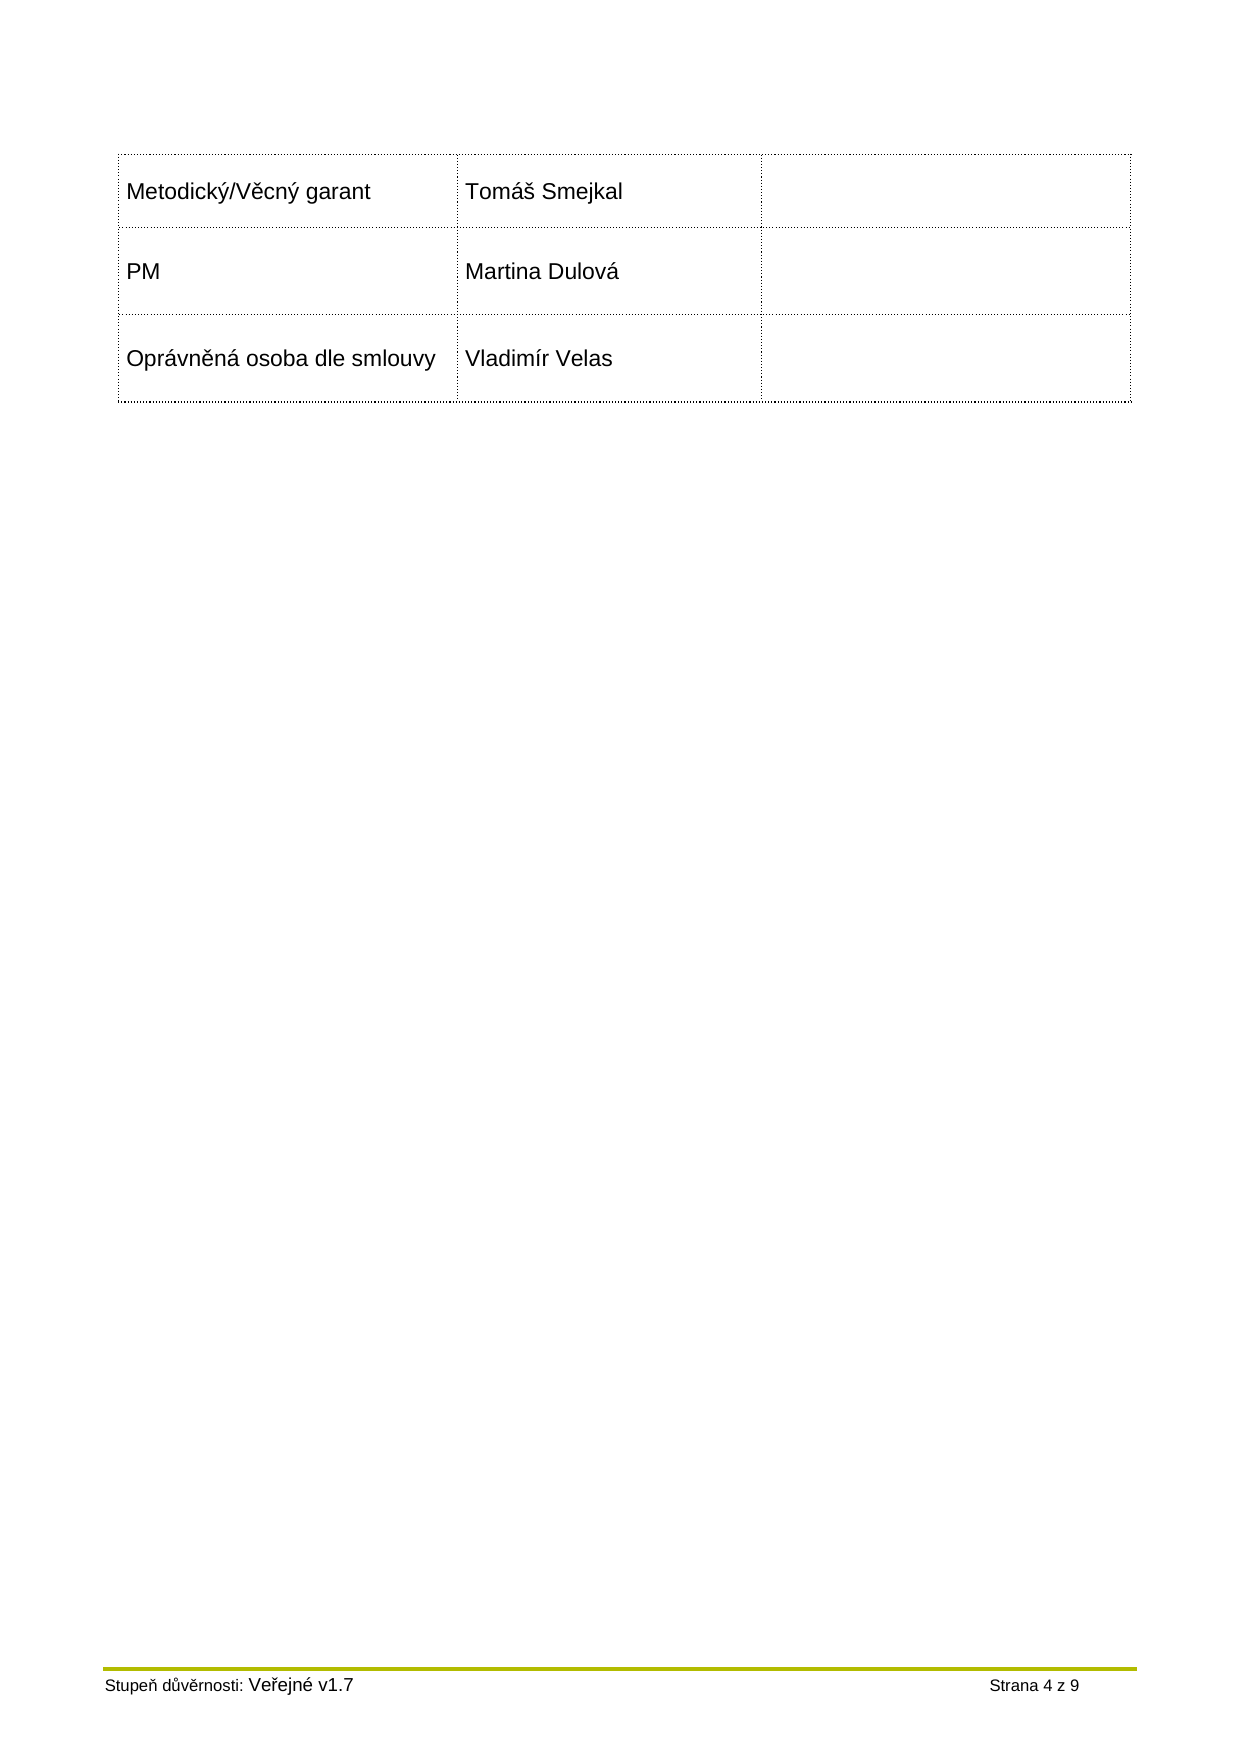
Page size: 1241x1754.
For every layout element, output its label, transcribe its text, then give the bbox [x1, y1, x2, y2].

table_cell Martina Dulová [458, 227, 761, 314]
table_cell Tomáš Smejkal [458, 154, 761, 227]
table_cell [761, 314, 1131, 401]
table_cell [761, 154, 1131, 227]
table_cell PM [119, 227, 458, 314]
table_cell [761, 227, 1131, 314]
table_cell Vladimír Velas [458, 314, 761, 401]
table_cell Oprávněná osoba dle smlouvy [119, 314, 458, 401]
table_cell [119, 154, 458, 227]
